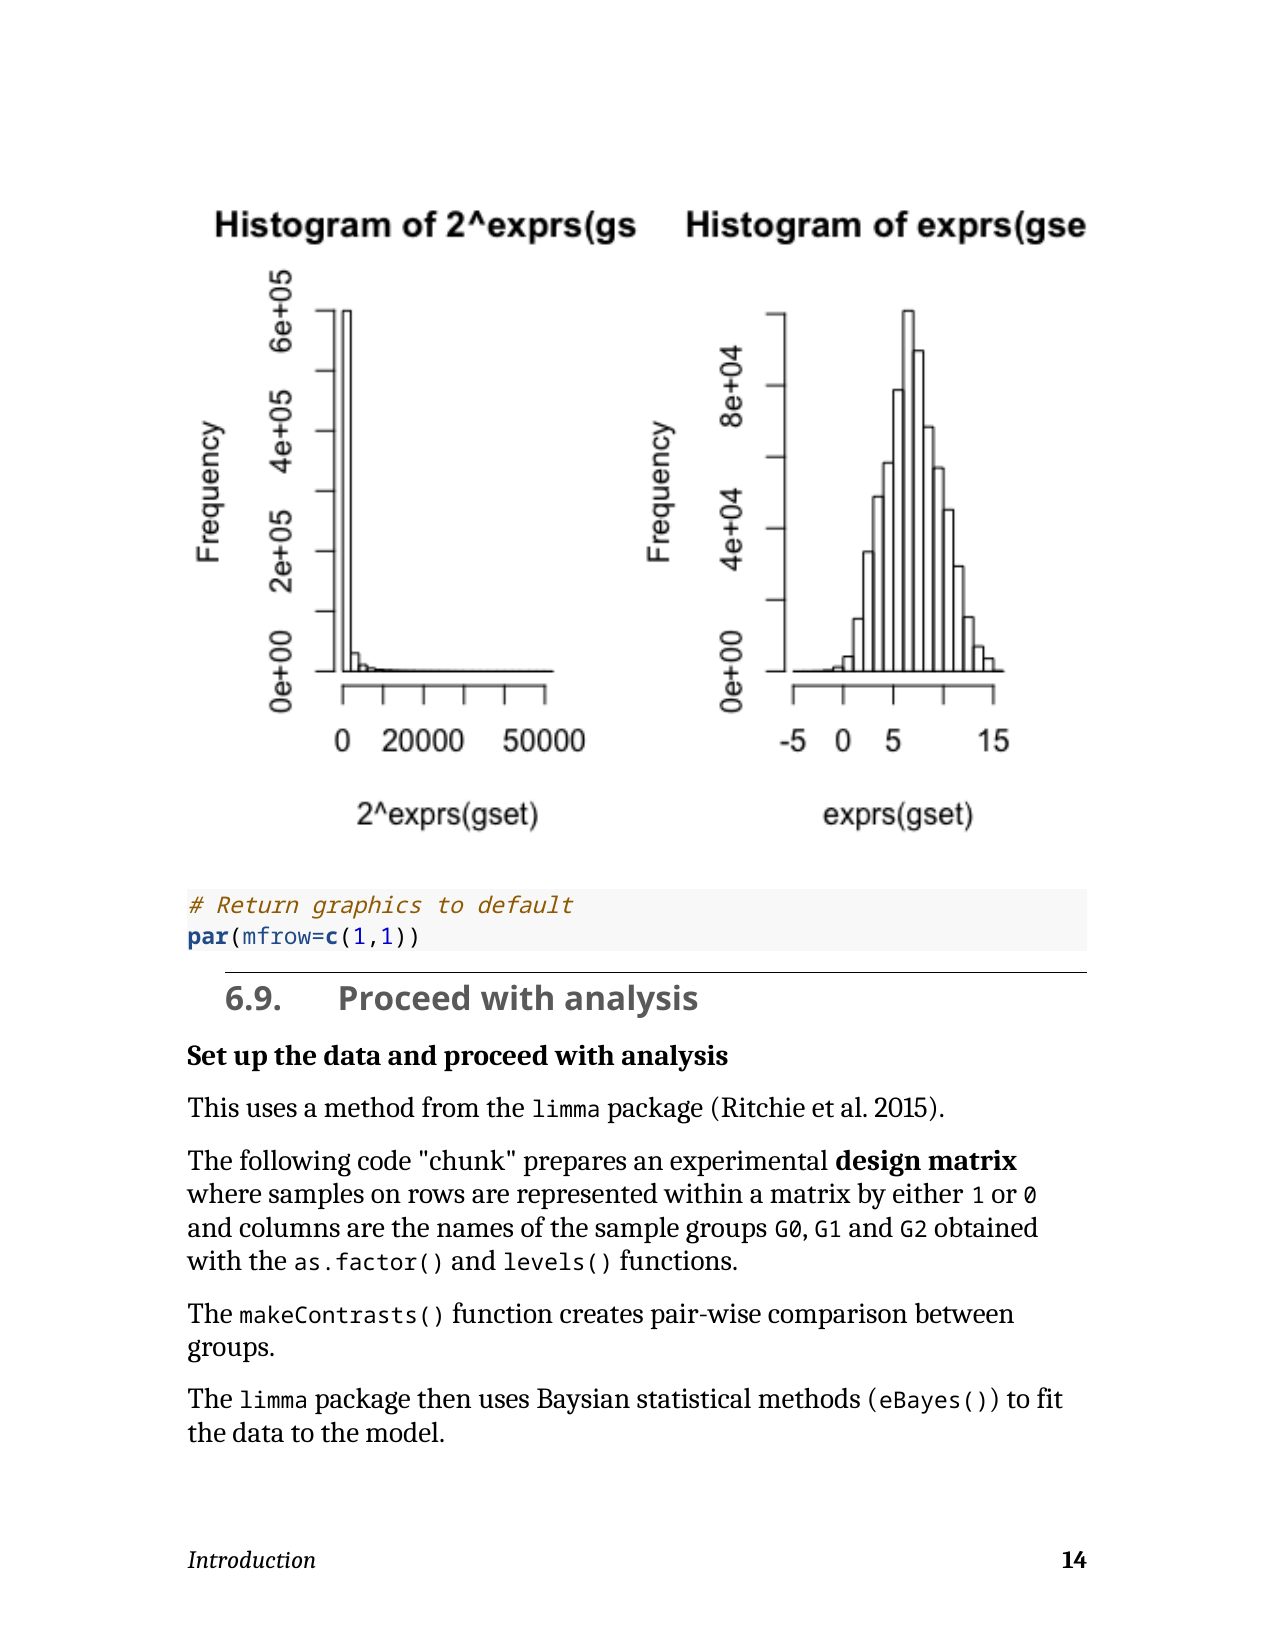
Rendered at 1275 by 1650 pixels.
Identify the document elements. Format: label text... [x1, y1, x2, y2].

text # Return graphics to default par(mfrow=c(1,1)) [421, 889, 1087, 951]
picture [187, 150, 1088, 870]
subtitle Proceed with analysis [225, 973, 1087, 1021]
text Set up the data and proceed with analysis [187, 1039, 1087, 1073]
text This uses a method from the limma package (Ritchie et al. 2015). [187, 1092, 1087, 1125]
text The following code "chunk" prepares an experimental design matrix where samples on rows are represented within a matrix by either 1 or 0 and columns are the names of the sample groups G0, G1 and G2 obtained with the as.factor() and levels() functions. [187, 1144, 1087, 1278]
text The limma package then uses Baysian statistical methods (eBayes()) to fit the data to the model. [187, 1383, 1087, 1450]
text The makeContrasts() function creates pair-wise comparison between groups. [187, 1297, 1087, 1364]
